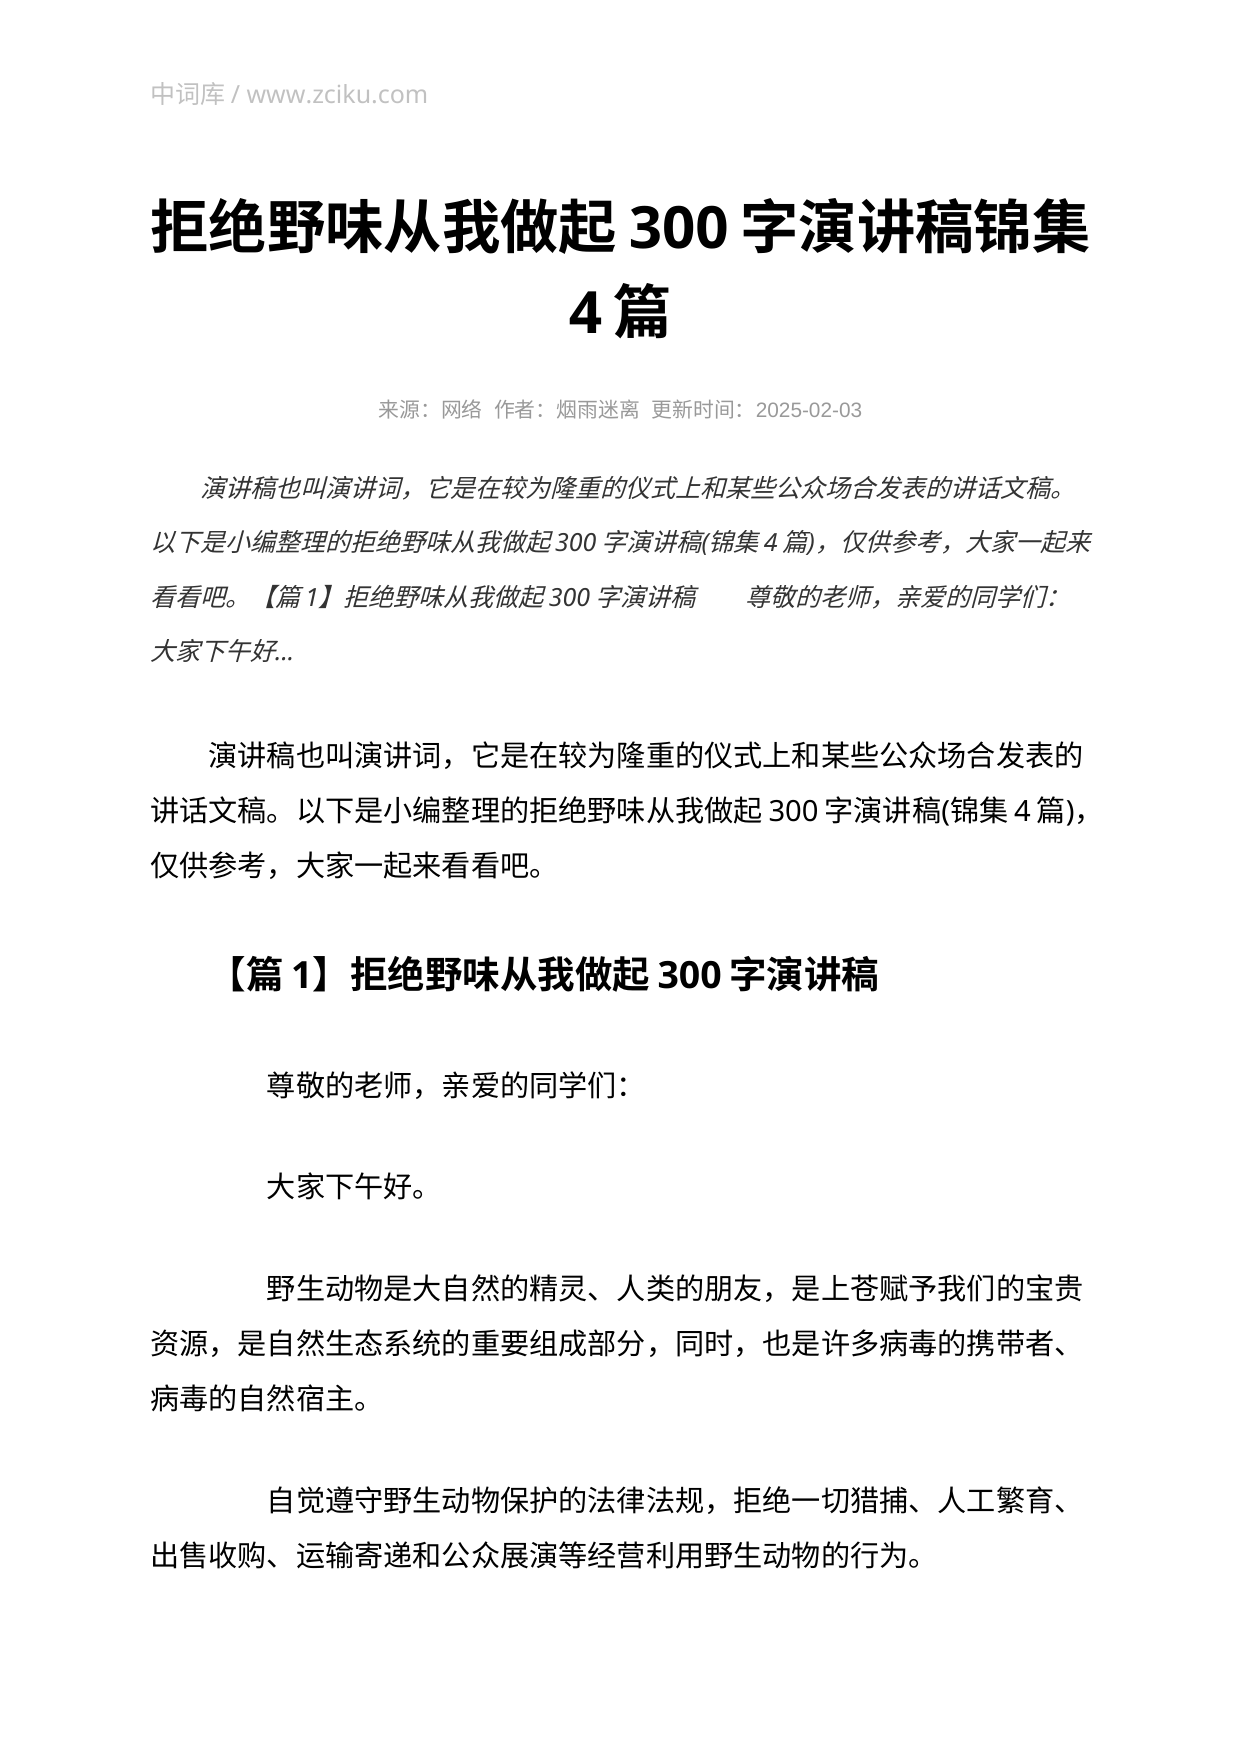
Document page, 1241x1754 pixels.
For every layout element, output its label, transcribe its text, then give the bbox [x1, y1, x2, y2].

subtitle 拒绝野味从我做起300字演讲稿锦集4篇 [150, 181, 1090, 351]
text 大家下午好。 [150, 1164, 1090, 1206]
text 演讲稿也叫演讲词，它是在较为隆重的仪式上和某些公众场合发表的讲话文稿。以下是小编整理的拒绝野味从我做起300字演讲稿(锦集4篇)，仅供参考，大家一起来看看吧。【篇1】拒绝野味从我做起300字演讲稿 尊敬的老师，亲爱的同学们： 大家下午好... [150, 468, 1090, 668]
text 尊敬的老师，亲爱的同学们： [150, 1062, 1090, 1104]
text 来源：网络 作者：烟雨迷离 更新时间：2025-02-03 [150, 398, 1090, 422]
text 演讲稿也叫演讲词，它是在较为隆重的仪式上和某些公众场合发表的讲话文稿。以下是小编整理的拒绝野味从我做起300字演讲稿(锦集4篇)，仅供参考，大家一起来看看吧。 [150, 733, 1090, 885]
text 自觉遵守野生动物保护的法律法规，拒绝一切猎捕、人工繁育、出售收购、运输寄递和公众展演等经营利用野生动物的行为。 [150, 1477, 1090, 1574]
text 【篇1】拒绝野味从我做起300字演讲稿 [150, 944, 1090, 999]
text 野生动物是大自然的精灵、人类的朋友，是上苍赋予我们的宝贵资源，是自然生态系统的重要组成部分，同时，也是许多病毒的携带者、病毒的自然宿主。 [150, 1266, 1090, 1418]
